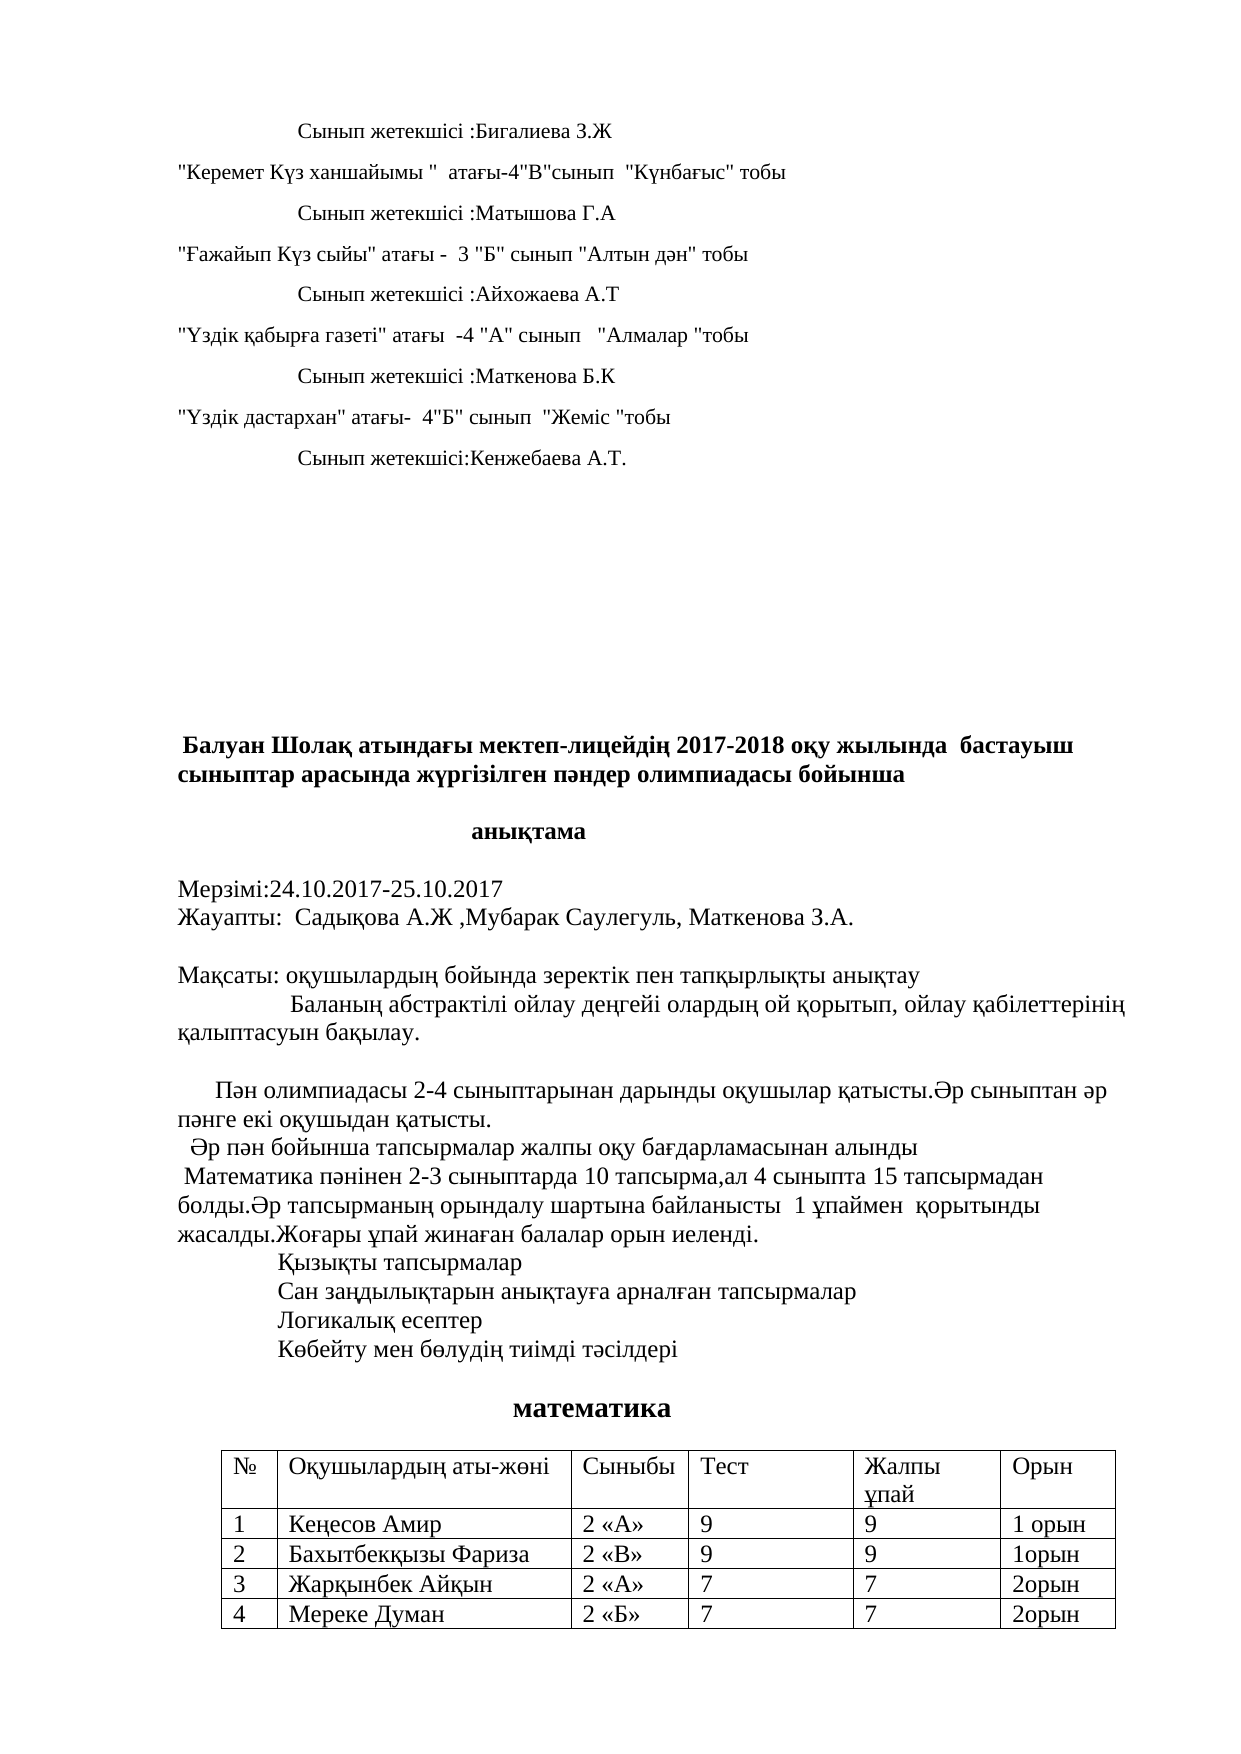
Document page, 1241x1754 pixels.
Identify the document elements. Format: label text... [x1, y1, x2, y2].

text Пән олимпиадасы 2-4 сыныптарынан дарынды оқушылар қатысты.Әр сыныптан әр пәнге екі оқушыдан қатысты. [177, 1075, 1152, 1132]
text Мақсаты: оқушылардың бойында зеректік пен тапқырлықты анықтау [177, 960, 1152, 989]
table_cell 7 [689, 1569, 853, 1598]
text математика [177, 1390, 1152, 1424]
table_cell 2 «А» [572, 1509, 688, 1538]
text Сынып жетекшісі :Айхожаева А.Т [177, 281, 1152, 307]
text "Үздік дастархан" атағы- 4"Б" сынып "Жеміс "тобы [177, 404, 1152, 429]
table_header Орын [1001, 1451, 1115, 1508]
table_cell 1 [222, 1509, 277, 1538]
table_cell 1орын [1001, 1539, 1115, 1568]
text Сынып жетекшісі:Кенжебаева А.Т. [177, 445, 1152, 470]
table_cell 2орын [1001, 1569, 1115, 1598]
text Мерзімі:24.10.2017-25.10.2017 [177, 874, 1152, 902]
table_cell 1 орын [1001, 1509, 1115, 1538]
text "Үздік қабырға газеті" атағы -4 "А" сынып "Алмалар "тобы [177, 322, 1152, 347]
table_cell 9 [689, 1539, 853, 1568]
table_cell Жарқынбек Айқын [278, 1569, 571, 1598]
table_cell 2 «А» [572, 1569, 688, 1598]
text Балуан Шолақ атындағы мектеп-лицейдің 2017-2018 оқу жылында бастауыш сыныптар арасында жүргізілген пәндер олимпиадасы бойынша [177, 731, 1152, 788]
table_header № [222, 1451, 277, 1508]
table_cell 7 [854, 1599, 1000, 1627]
text Қызықты тапсырмалар [177, 1247, 1152, 1276]
table_cell 9 [689, 1509, 853, 1538]
table_cell 2 «В» [572, 1539, 688, 1568]
table_header Сыныбы [572, 1451, 688, 1508]
text Баланың абстрактілі ойлау деңгейі олардың ой қорытып, ойлау қабілеттерінің қалыптасуын бақылау. [177, 989, 1152, 1046]
text Әр пән бойынша тапсырмалар жалпы оқу бағдарламасынан алынды [177, 1132, 1152, 1161]
table_cell 2орын [1001, 1599, 1115, 1627]
table_cell Бахытбекқызы Фариза [278, 1539, 571, 1568]
table_header Жалпы ұпай [854, 1451, 1000, 1508]
table_cell 7 [689, 1599, 853, 1627]
table_cell 9 [854, 1539, 1000, 1568]
table_cell Кеңесов Амир [278, 1509, 571, 1538]
table_cell 2 «Б» [572, 1599, 688, 1627]
text "Ғажайып Күз сыйы" атағы - 3 "Б" сынып "Алтын дән" тобы [177, 241, 1152, 266]
text Сан заңдылықтарын анықтауға арналған тапсырмалар [177, 1276, 1152, 1305]
text Көбейту мен бөлудің тиімді тәсілдері [177, 1334, 1152, 1362]
text Сынып жетекшісі :Бигалиева З.Ж [177, 118, 1152, 143]
table_header Тест [689, 1451, 853, 1508]
table_cell Мереке Думан [278, 1599, 571, 1627]
text Логикалық есептер [177, 1305, 1152, 1334]
text анықтама [177, 816, 1152, 845]
table_cell 3 [222, 1569, 277, 1598]
table_cell 2 [222, 1539, 277, 1568]
text Жауапты: Садықова А.Ж ,Мубарак Саулегуль, Маткенова З.А. [177, 902, 1152, 931]
table_cell 9 [854, 1509, 1000, 1538]
text Сынып жетекшісі :Маткенова Б.К [177, 363, 1152, 388]
text Сынып жетекшісі :Матышова Г.А [177, 200, 1152, 225]
text "Керемет Күз ханшайымы " атағы-4"В"сынып "Күнбағыс" тобы [177, 159, 1152, 184]
text Математика пәнінен 2-3 сыныптарда 10 тапсырма,ал 4 сыныпта 15 тапсырмадан болды.Әр тапсырманың орындалу шартына байланысты 1 ұпаймен қорытынды жасалды.Жоғары ұпай жинаған балалар орын иеленді. [177, 1161, 1152, 1247]
table_header Оқушылардың аты-жөні [278, 1451, 571, 1508]
table_cell 4 [222, 1599, 277, 1627]
table_cell 7 [854, 1569, 1000, 1598]
